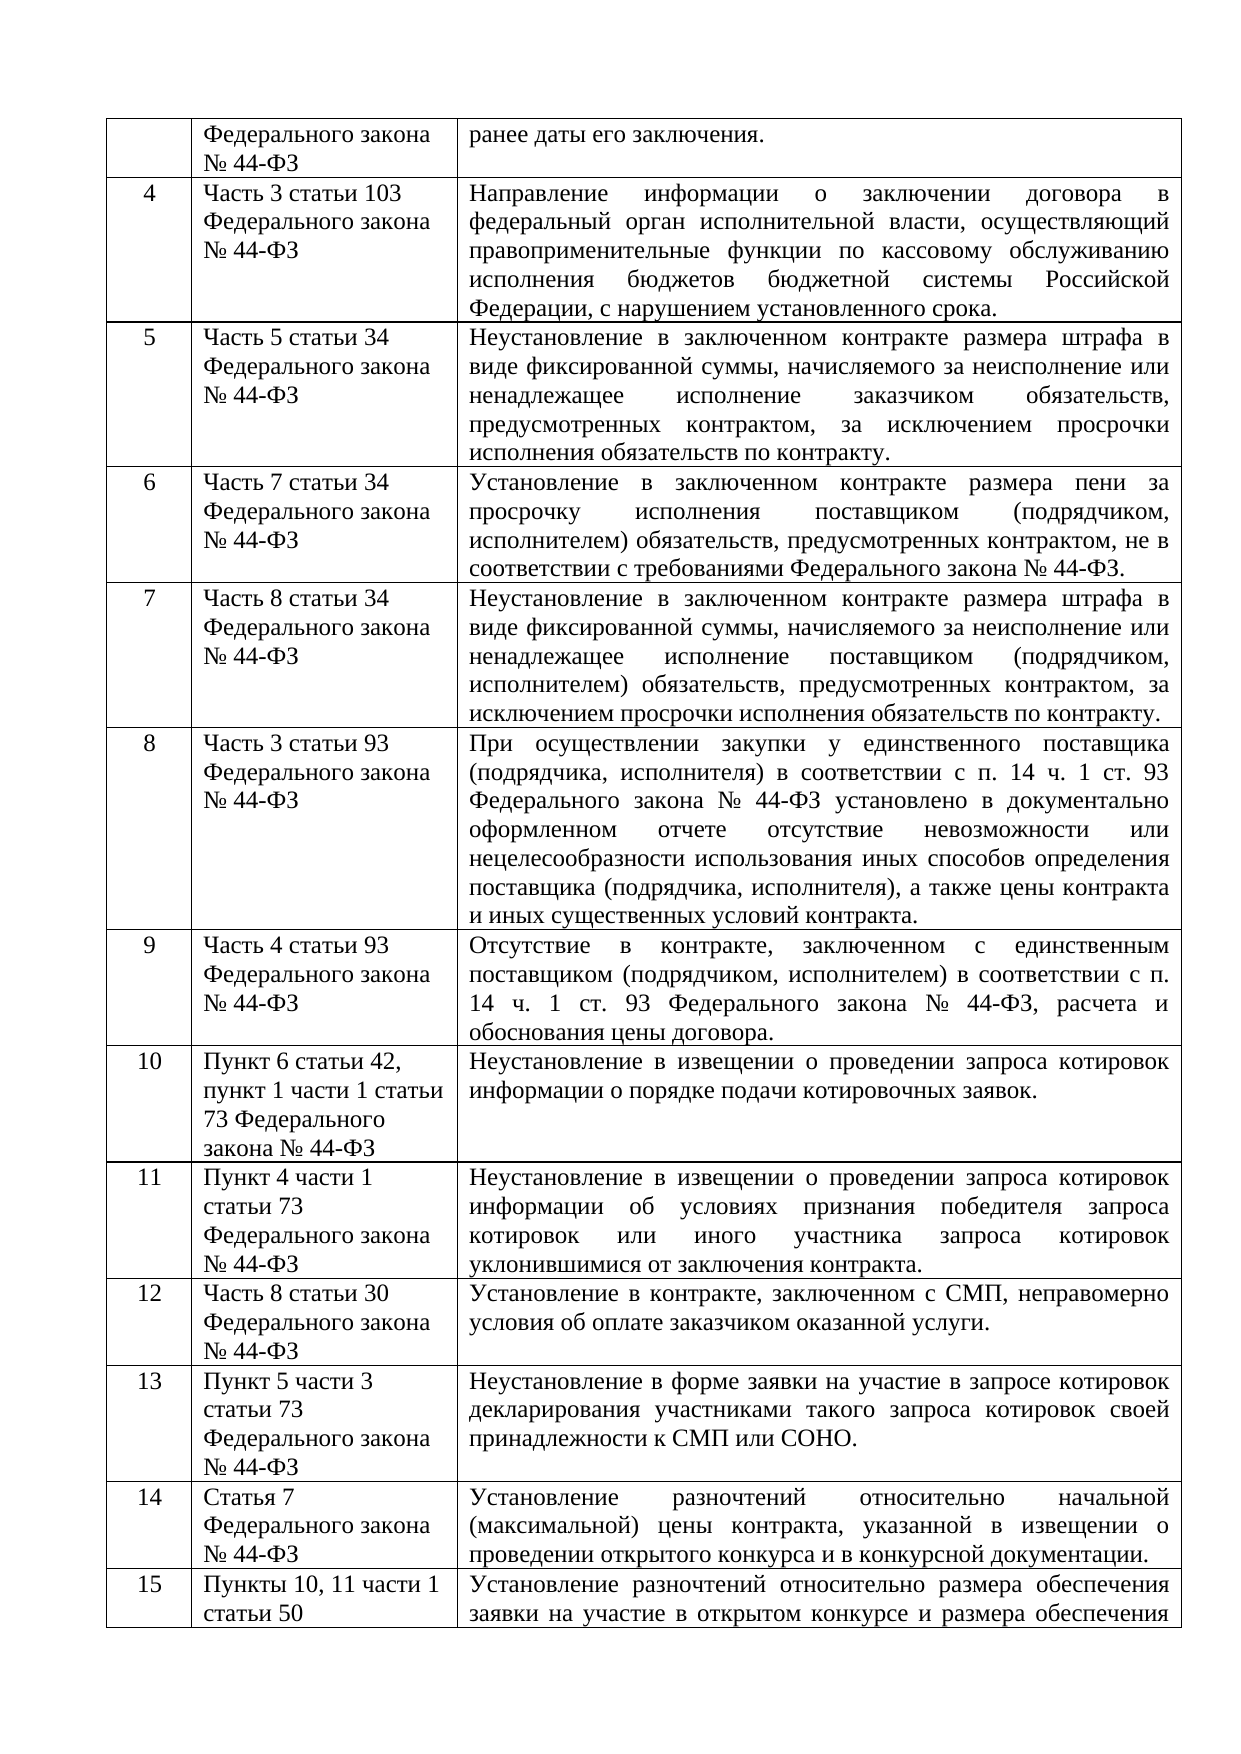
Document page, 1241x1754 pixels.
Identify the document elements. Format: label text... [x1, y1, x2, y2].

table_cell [458, 119, 1181, 177]
table_cell При осуществлении закупки у единственного поставщика (подрядчика, исполнителя) в соответствии с п. 14 ч. 1 ст. 93 Федерального закона № 44-ФЗ установлено в документально оформленном отчете отсутствие невозможности или нецелесообразности использования иных способов определения поставщика (подрядчика, исполнителя), а также цены контракта и иных существенных условий контракта. [458, 728, 1181, 929]
table_cell Часть 8 статьи 34 Федерального закона № 44-ФЗ [192, 583, 457, 727]
table_cell Часть 7 статьи 34 Федерального закона № 44-ФЗ [192, 467, 457, 582]
table_cell Неустановление в заключенном контракте размера штрафа в виде фиксированной суммы, начисляемого за неисполнение или ненадлежащее исполнение заказчиком обязательств, предусмотренных контрактом, за исключением просрочки исполнения обязательств по контракту. [458, 323, 1181, 466]
table_cell 12 [107, 1279, 191, 1365]
table_cell Установление в контракте, заключенном с СМП, неправомерно условия об оплате заказчиком оказанной услуги. [458, 1279, 1181, 1365]
table_cell Установление в заключенном контракте размера пени за просрочку исполнения поставщиком (подрядчиком, исполнителем) обязательств, предусмотренных контрактом, не в соответствии с требованиями Федерального закона № 44-ФЗ. [458, 467, 1181, 582]
table_cell Неустановление в форме заявки на участие в запросе котировок декларирования участниками такого запроса котировок своей принадлежности к СМП или СОНО. [458, 1366, 1181, 1481]
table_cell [192, 1569, 457, 1627]
table_cell 11 [107, 1163, 191, 1277]
table_cell Установление разночтений относительно начальной (максимальной) цены контракта, указанной в извещении о проведении открытого конкурса и в конкурсной документации. [458, 1482, 1181, 1568]
table_cell Неустановление в заключенном контракте размера штрафа в виде фиксированной суммы, начисляемого за неисполнение или ненадлежащее исполнение поставщиком (подрядчиком, исполнителем) обязательств, предусмотренных контрактом, за исключением просрочки исполнения обязательств по контракту. [458, 583, 1181, 727]
table_cell Часть 4 статьи 93 Федерального закона № 44-ФЗ [192, 930, 457, 1045]
table_cell Часть 5 статьи 34 Федерального закона № 44-ФЗ [192, 323, 457, 466]
table_cell Статья 7 Федерального закона № 44-ФЗ [192, 1482, 457, 1568]
table_cell Часть 3 статьи 93 Федерального закона № 44-ФЗ [192, 728, 457, 929]
table_cell 7 [107, 583, 191, 727]
table_cell Пункт 5 части 3 статьи 73 Федерального закона № 44-ФЗ [192, 1366, 457, 1481]
table_cell 15 [107, 1569, 191, 1627]
table_cell Пункт 6 статьи 42, пункт 1 части 1 статьи 73 Федерального закона № 44-ФЗ [192, 1046, 457, 1161]
table_cell 13 [107, 1366, 191, 1481]
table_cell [458, 1569, 1181, 1627]
table_cell Пункт 4 части 1 статьи 73 Федерального закона № 44-ФЗ [192, 1163, 457, 1277]
table_cell 5 [107, 323, 191, 466]
table_cell 6 [107, 467, 191, 582]
table_cell 10 [107, 1046, 191, 1161]
table_cell Отсутствие в контракте, заключенном с единственным поставщиком (подрядчиком, исполнителем) в соответствии с п. 14 ч. 1 ст. 93 Федерального закона № 44-ФЗ, расчета и обоснования цены договора. [458, 930, 1181, 1045]
table_cell Часть 8 статьи 30 Федерального закона № 44-ФЗ [192, 1279, 457, 1365]
table_cell 14 [107, 1482, 191, 1568]
table_cell 9 [107, 930, 191, 1045]
table_cell 4 [107, 178, 191, 321]
table_cell Неустановление в извещении о проведении запроса котировок информации об условиях признания победителя запроса котировок или иного участника запроса котировок уклонившимися от заключения контракта. [458, 1163, 1181, 1277]
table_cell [192, 119, 457, 177]
table_cell 3 [107, 119, 191, 177]
table_cell Часть 3 статьи 103 Федерального закона № 44-ФЗ [192, 178, 457, 321]
table_cell 8 [107, 728, 191, 929]
table_cell Неустановление в извещении о проведении запроса котировок информации о порядке подачи котировочных заявок. [458, 1046, 1181, 1161]
table_cell Направление информации о заключении договора в федеральный орган исполнительной власти, осуществляющий правоприменительные функции по кассовому обслуживанию исполнения бюджетов бюджетной системы Российской Федерации, с нарушением установленного срока. [458, 178, 1181, 321]
